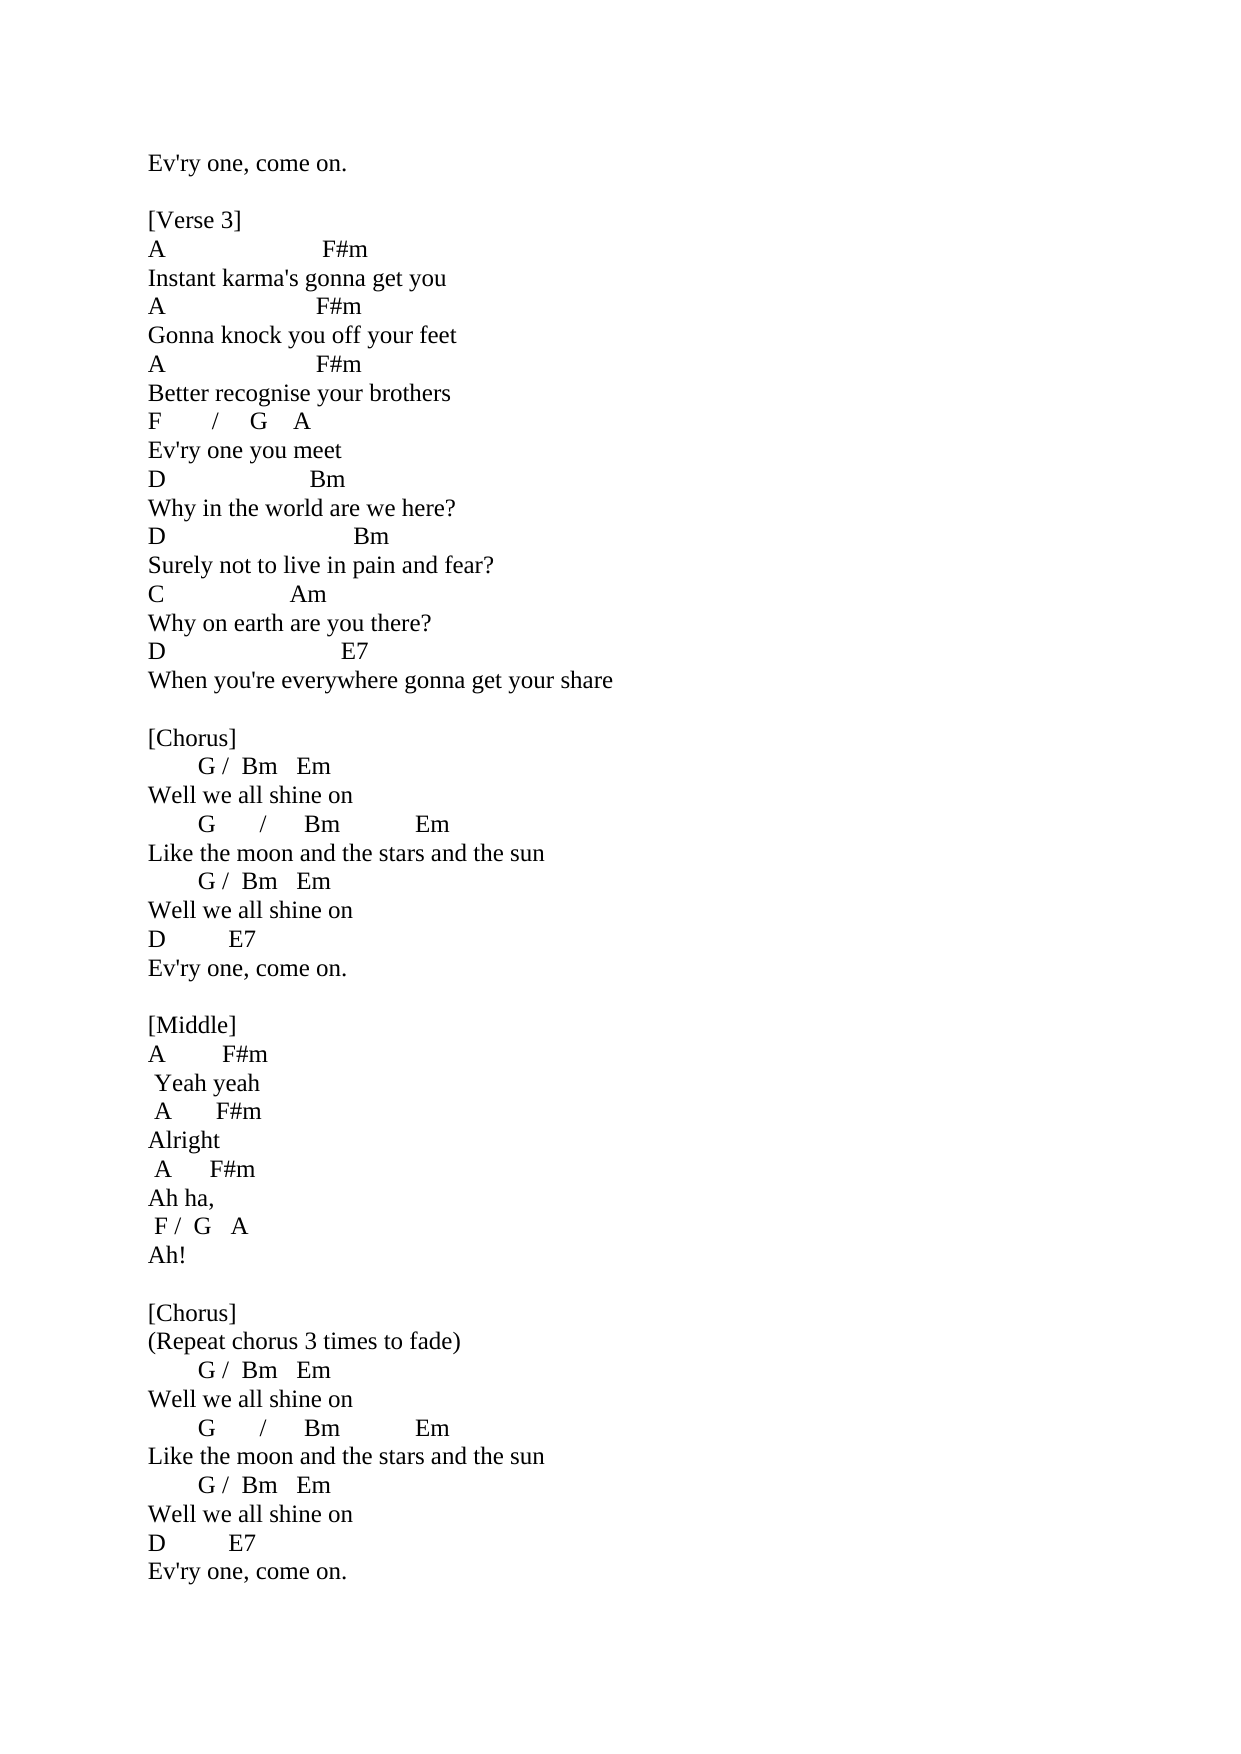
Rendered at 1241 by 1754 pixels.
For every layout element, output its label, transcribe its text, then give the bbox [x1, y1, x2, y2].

text Ah! [148, 1240, 1093, 1269]
text Like the moon and the stars and the sun [148, 1441, 1093, 1470]
text D E7 [148, 636, 1093, 665]
text D Bm [148, 521, 1093, 550]
text G / Bm Em [148, 1470, 1093, 1499]
text D E7 [148, 1528, 1093, 1556]
text D Bm [148, 464, 1093, 493]
text G / Bm Em [148, 1413, 1093, 1441]
text G / Bm Em [148, 751, 1093, 780]
text F / G A [148, 406, 1093, 435]
text When you're everywhere gonna get your share [148, 665, 1093, 694]
text Surely not to live in pain and fear? [148, 550, 1093, 579]
text [Chorus] [148, 1298, 1093, 1326]
text Ev'ry one, come on. [148, 148, 1093, 176]
text Better recognise your brothers [148, 378, 1093, 406]
text D E7 [148, 924, 1093, 953]
text G / Bm Em [148, 1355, 1093, 1384]
text Why in the world are we here? [148, 493, 1093, 521]
text G / Bm Em [148, 866, 1093, 895]
text A F#m [148, 291, 1093, 320]
text A F#m [148, 234, 1093, 263]
text A F#m [148, 1039, 1093, 1068]
text F / G A [148, 1211, 1093, 1240]
text Well we all shine on [148, 1499, 1093, 1528]
text [Middle] [148, 1010, 1093, 1039]
text [Chorus] [148, 723, 1093, 751]
text A F#m [148, 1096, 1093, 1125]
text Well we all shine on [148, 895, 1093, 924]
text A F#m [148, 1154, 1093, 1183]
text G / Bm Em [148, 809, 1093, 838]
text Gonna knock you off your feet [148, 320, 1093, 349]
text Ah ha, [148, 1183, 1093, 1211]
text Well we all shine on [148, 1384, 1093, 1413]
text Ev'ry one you meet [148, 435, 1093, 464]
text Like the moon and the stars and the sun [148, 838, 1093, 866]
text Instant karma's gonna get you [148, 263, 1093, 291]
text (Repeat chorus 3 times to fade) [148, 1326, 1093, 1355]
text Ev'ry one, come on. [148, 953, 1093, 981]
text A F#m [148, 349, 1093, 378]
text Yeah yeah [148, 1068, 1093, 1096]
text Alright [148, 1125, 1093, 1154]
text C Am [148, 579, 1093, 608]
text Well we all shine on [148, 780, 1093, 809]
text [Verse 3] [148, 205, 1093, 234]
text Ev'ry one, come on. [148, 1556, 1093, 1585]
text Why on earth are you there? [148, 608, 1093, 636]
